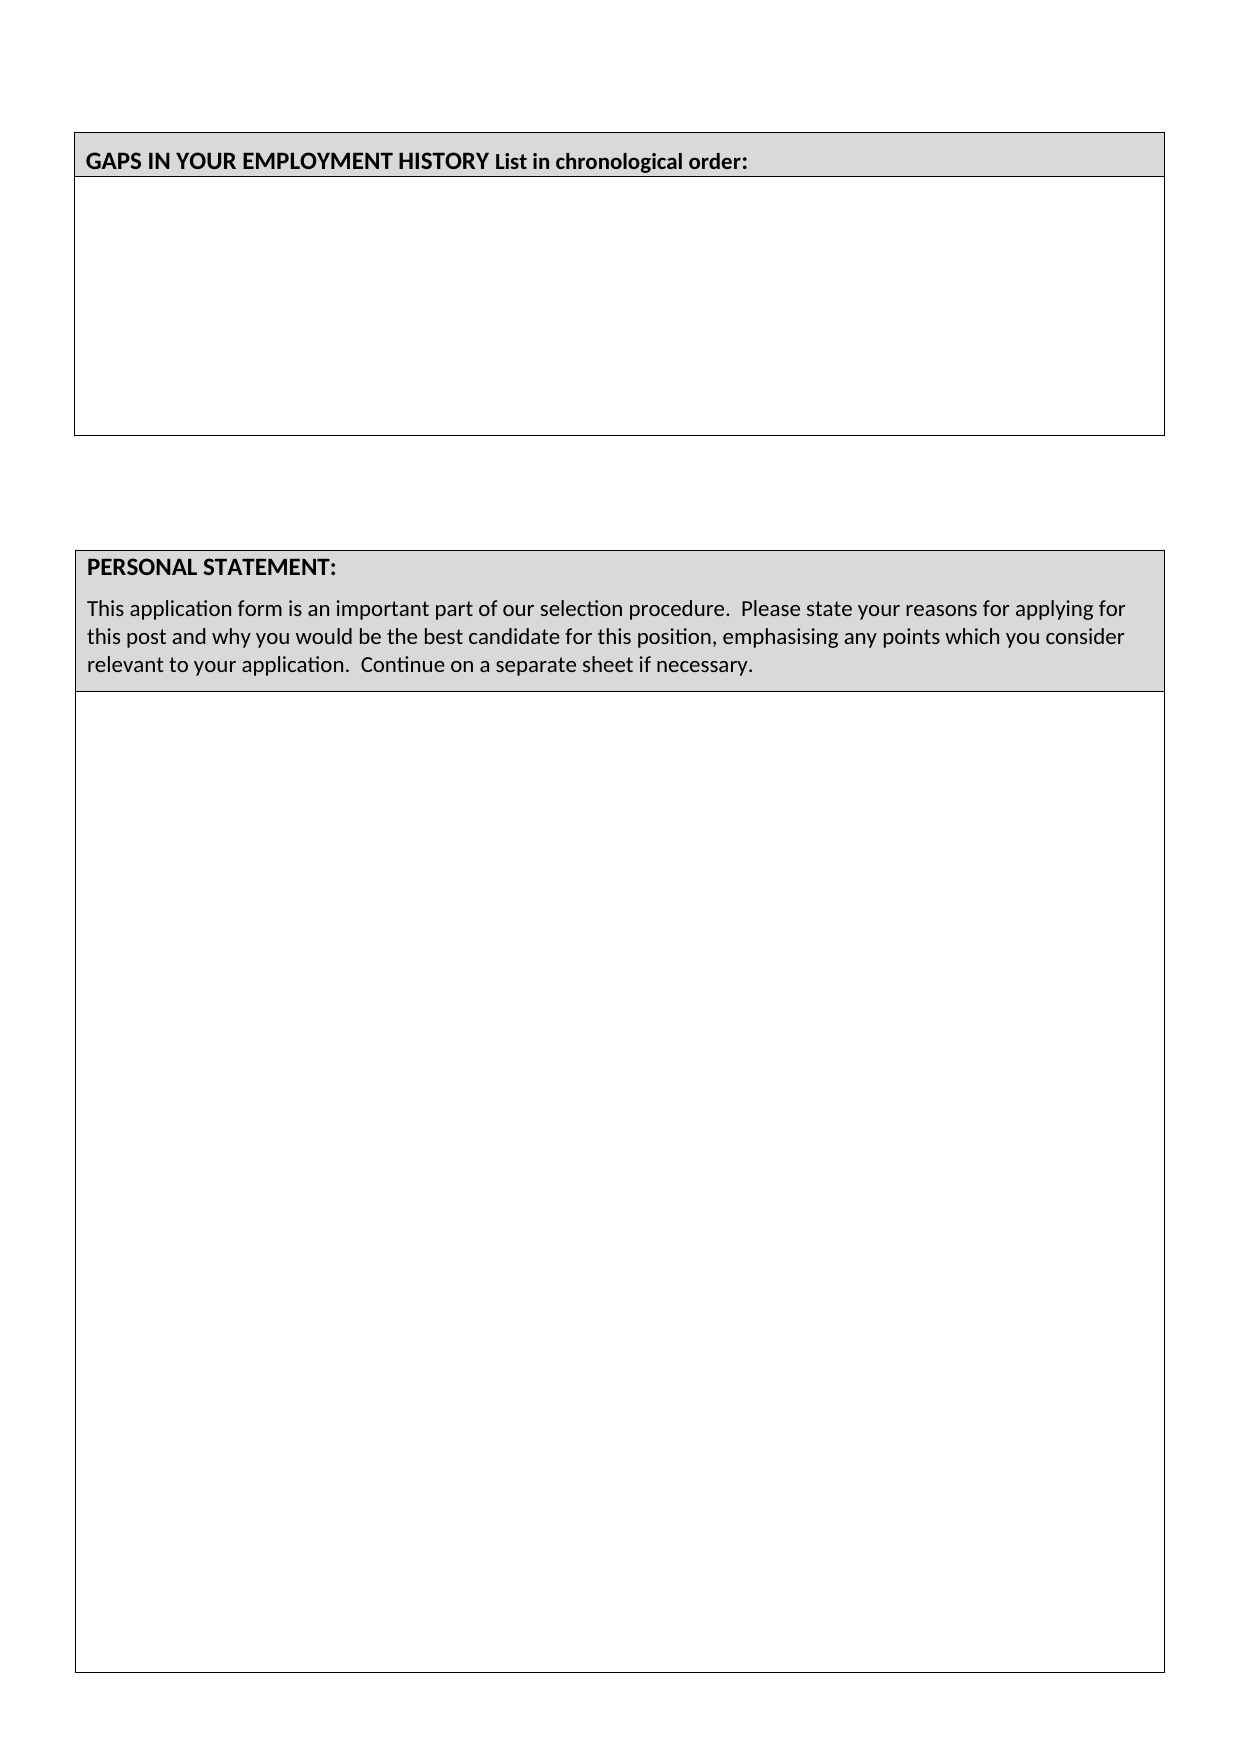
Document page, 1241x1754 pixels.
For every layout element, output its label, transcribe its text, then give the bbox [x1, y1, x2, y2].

table_cell [75, 177, 1164, 435]
table_header GAPS IN YOUR EMPLOYMENT HISTORY List in chronological order: [75, 133, 1164, 176]
table_cell [76, 692, 1164, 1672]
table_header PERSONAL STATEMENT: This application form is an important part of our selection procedure. Please state your reasons for applying for this post and why you would be the best candidate for this position, emphasising any points which you consider relevant to your application. Continue on a separate sheet if necessary. [76, 551, 1164, 691]
